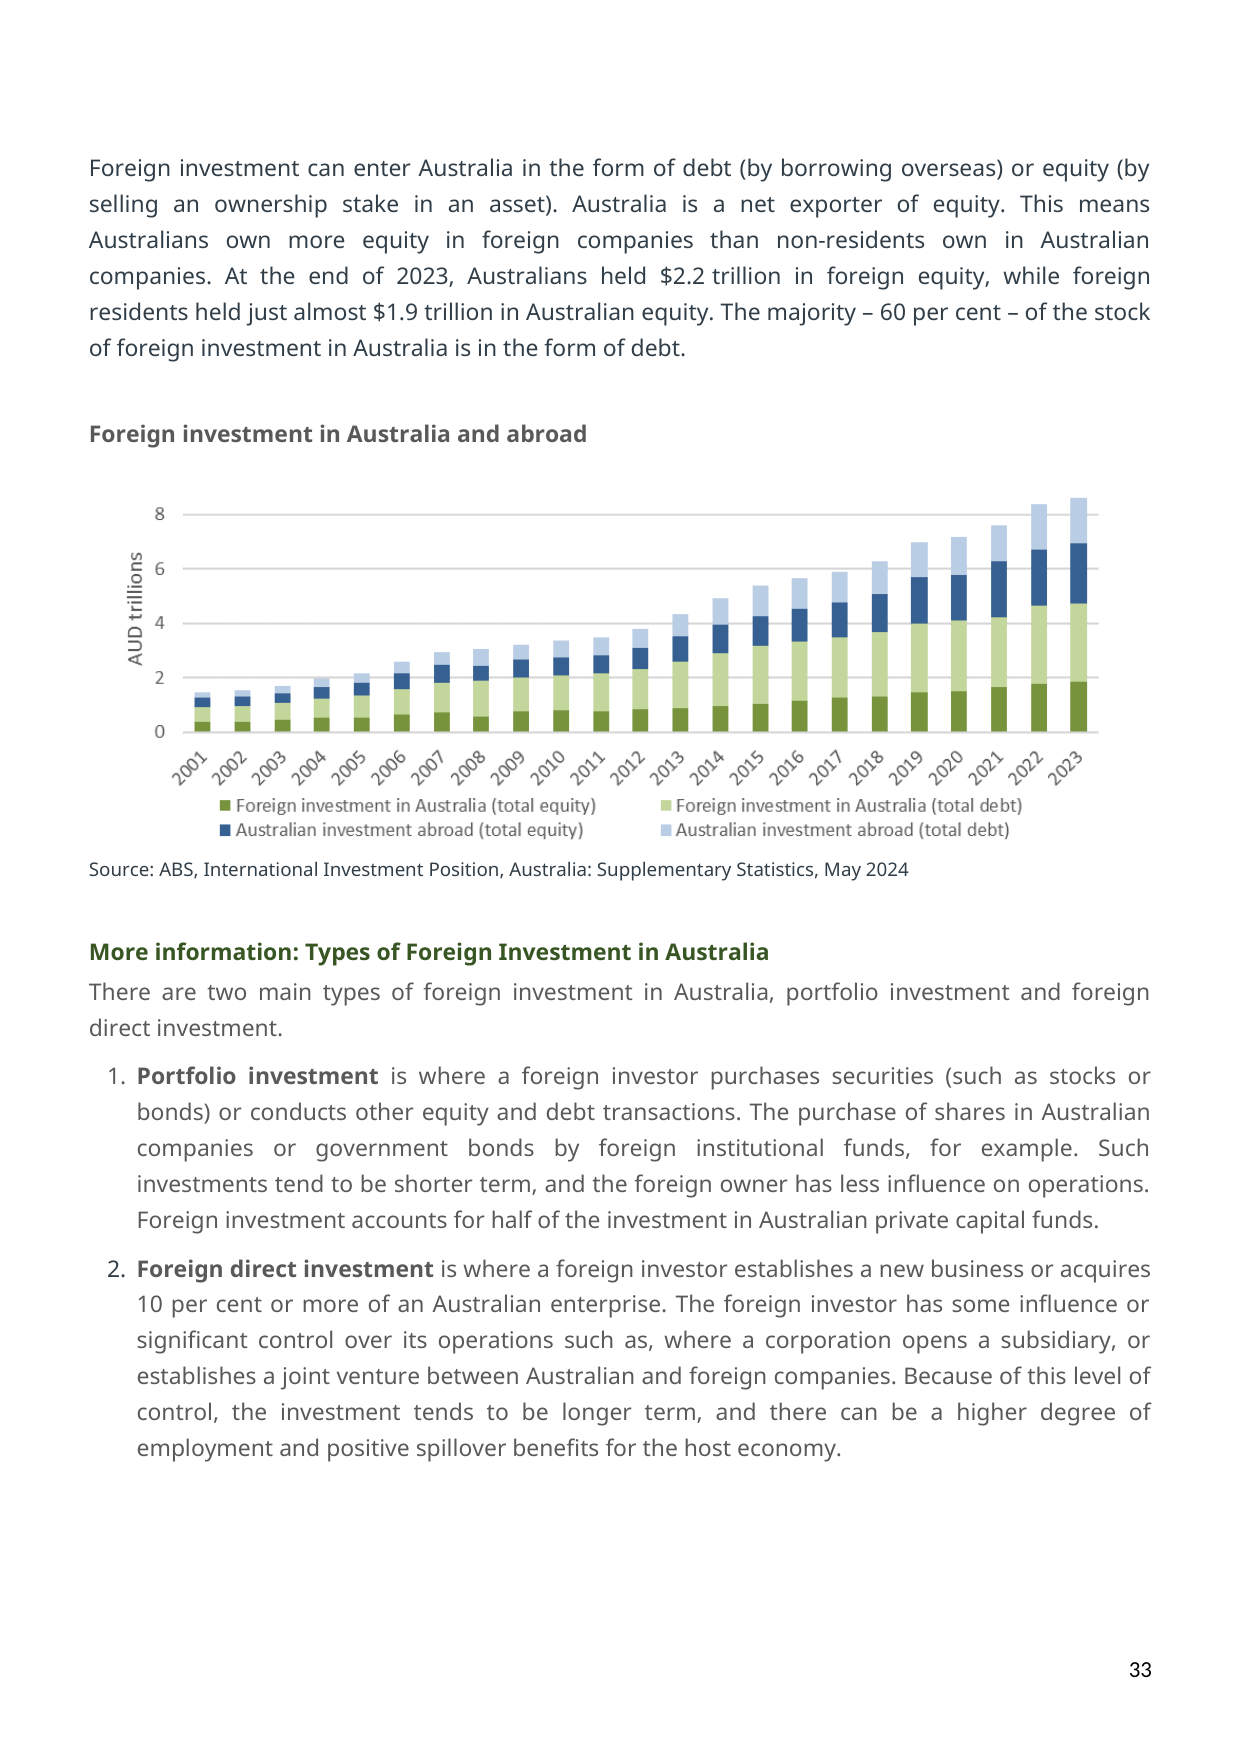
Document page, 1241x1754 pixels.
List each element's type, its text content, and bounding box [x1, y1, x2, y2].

text There are two main types of foreign investment in Australia, portfolio investment and foreign direct investment. [89, 976, 1152, 1043]
list Portfolio investment is where a foreign investor purchases securities (such as stocks or bonds) or conducts other equity and debt transactions. The purchase of shares in Australian companies or government bonds by foreign institutional funds, for example. Such investments tend to be shorter term, and the foreign owner has less influence on operations. Foreign investment accounts for half of the investment in Australian private capital funds. [107, 1060, 1152, 1235]
text Foreign investment can enter Australia in the form of debt (by borrowing overseas) or equity (by selling an ownership stake in an asset). Australia is a net exporter of equity. This means Australians own more equity in foreign companies than non-residents own in Australian companies. At the end of 2023, Australians held $2.2 trillion in foreign equity, while foreign residents held just almost $1.9 trillion in Australian equity. The majority – 60 per cent – of the stock of foreign investment in Australia is in the form of debt. [89, 152, 1152, 363]
subtitle More information: Types of Foreign Investment in Australia [89, 936, 1152, 967]
picture [88, 463, 1123, 853]
list Foreign direct investment is where a foreign investor establishes a new business or acquires 10 per cent or more of an Australian enterprise. The foreign investor has some influence or significant control over its operations such as, where a corporation opens a subsidiary, or establishes a joint venture between Australian and foreign companies. Because of this level of control, the investment tends to be longer term, and there can be a higher degree of employment and positive spillover benefits for the host economy. [107, 1252, 1152, 1463]
text Foreign investment in Australia and abroad [89, 417, 1152, 449]
